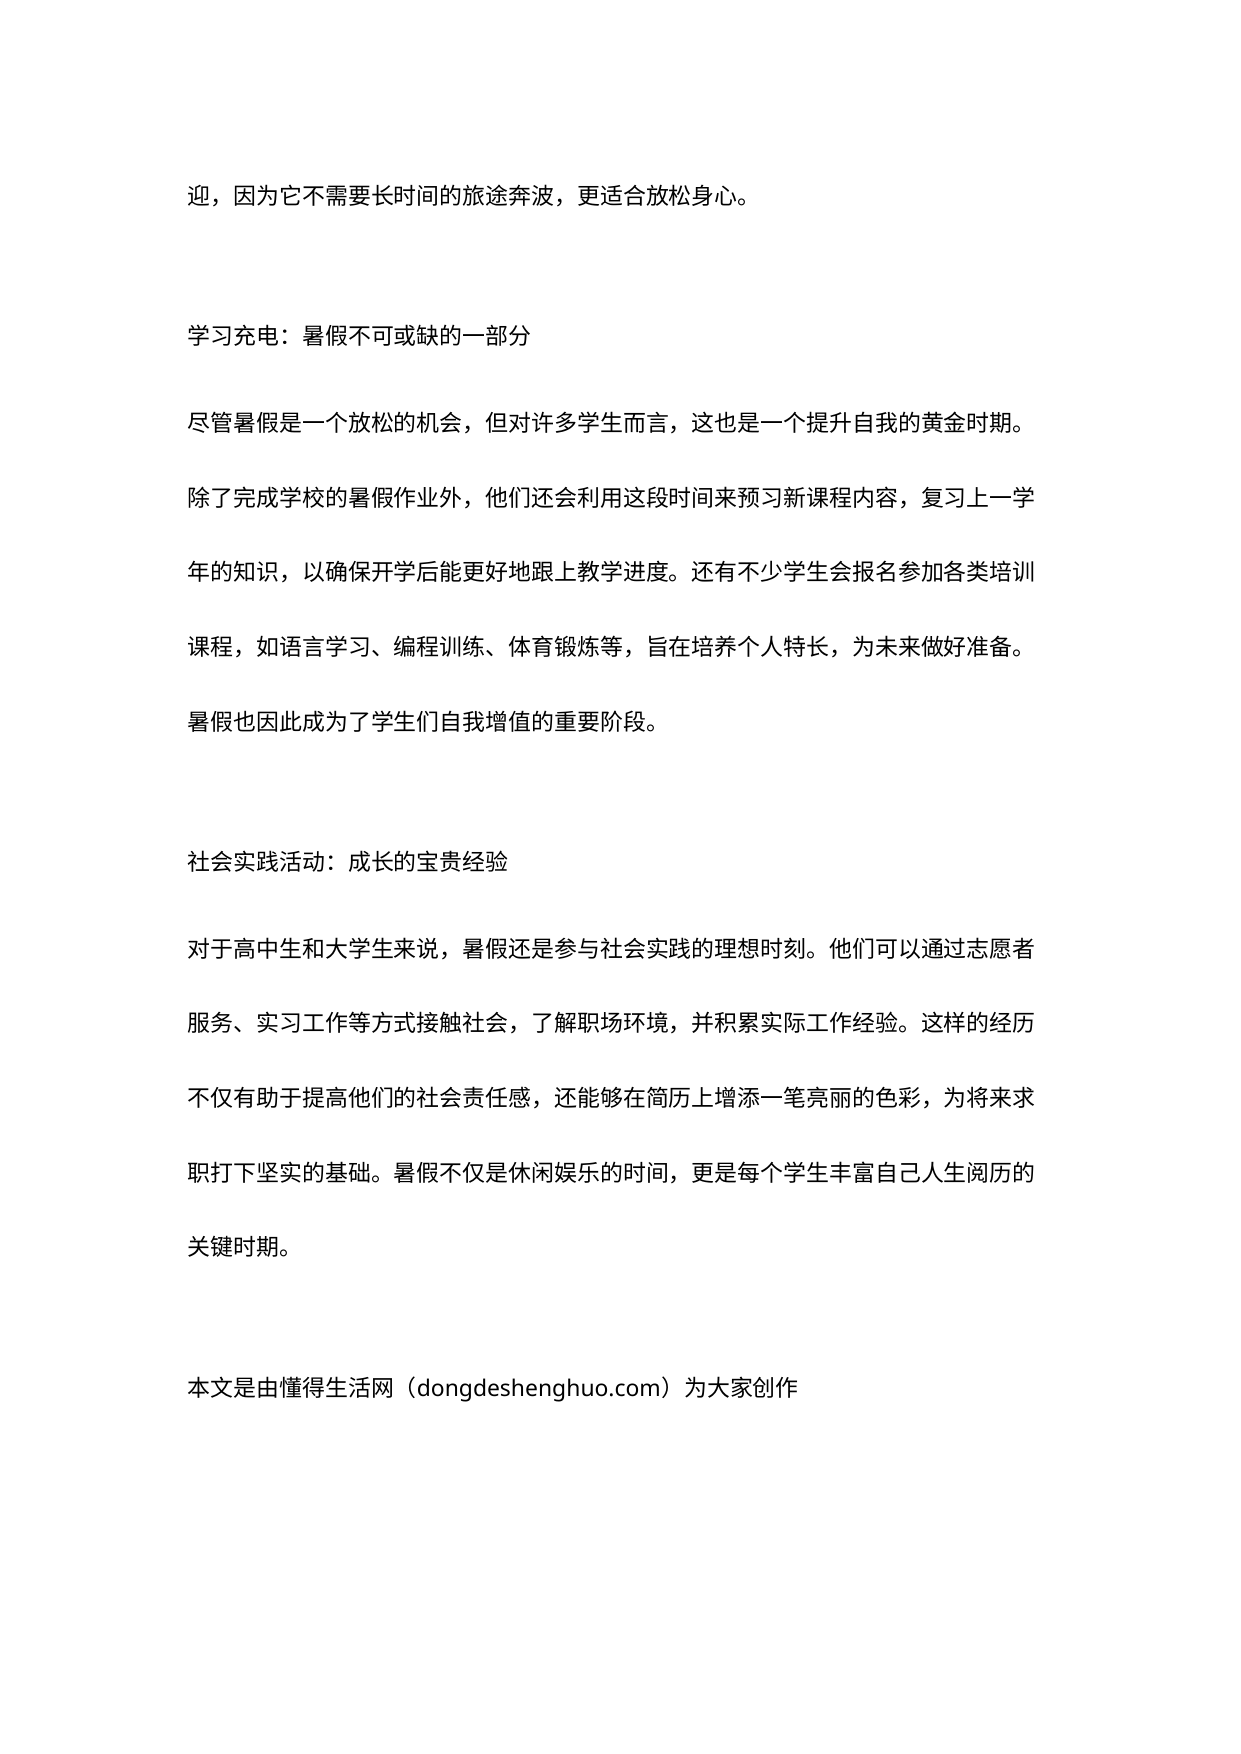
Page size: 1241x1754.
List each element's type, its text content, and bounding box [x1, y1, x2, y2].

text 尽管暑假是一个放松的机会，但对许多学生而言，这也是一个提升自我的黄金时期。除了完成学校的暑假作业外，他们还会利用这段时间来预习新课程内容，复习上一学年的知识，以确保开学后能更好地跟上教学进度。还有不少学生会报名参加各类培训课程，如语言学习、编程训练、体育锻炼等，旨在培养个人特长，为未来做好准备。暑假也因此成为了学生们自我增值的重要阶段。 [187, 389, 1053, 753]
text 学习充电：暑假不可或缺的一部分 [187, 302, 1053, 367]
text 本文是由懂得生活网（dongdeshenghuo.com）为大家创作 [187, 1354, 1053, 1419]
text 社会实践活动：成长的宝贵经验 [187, 828, 1053, 893]
text 对于高中生和大学生来说，暑假还是参与社会实践的理想时刻。他们可以通过志愿者服务、实习工作等方式接触社会，了解职场环境，并积累实际工作经验。这样的经历不仅有助于提高他们的社会责任感，还能够在简历上增添一笔亮丽的色彩，为将来求职打下坚实的基础。暑假不仅是休闲娱乐的时间，更是每个学生丰富自己人生阅历的关键时期。 [187, 915, 1053, 1278]
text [187, 162, 1053, 227]
